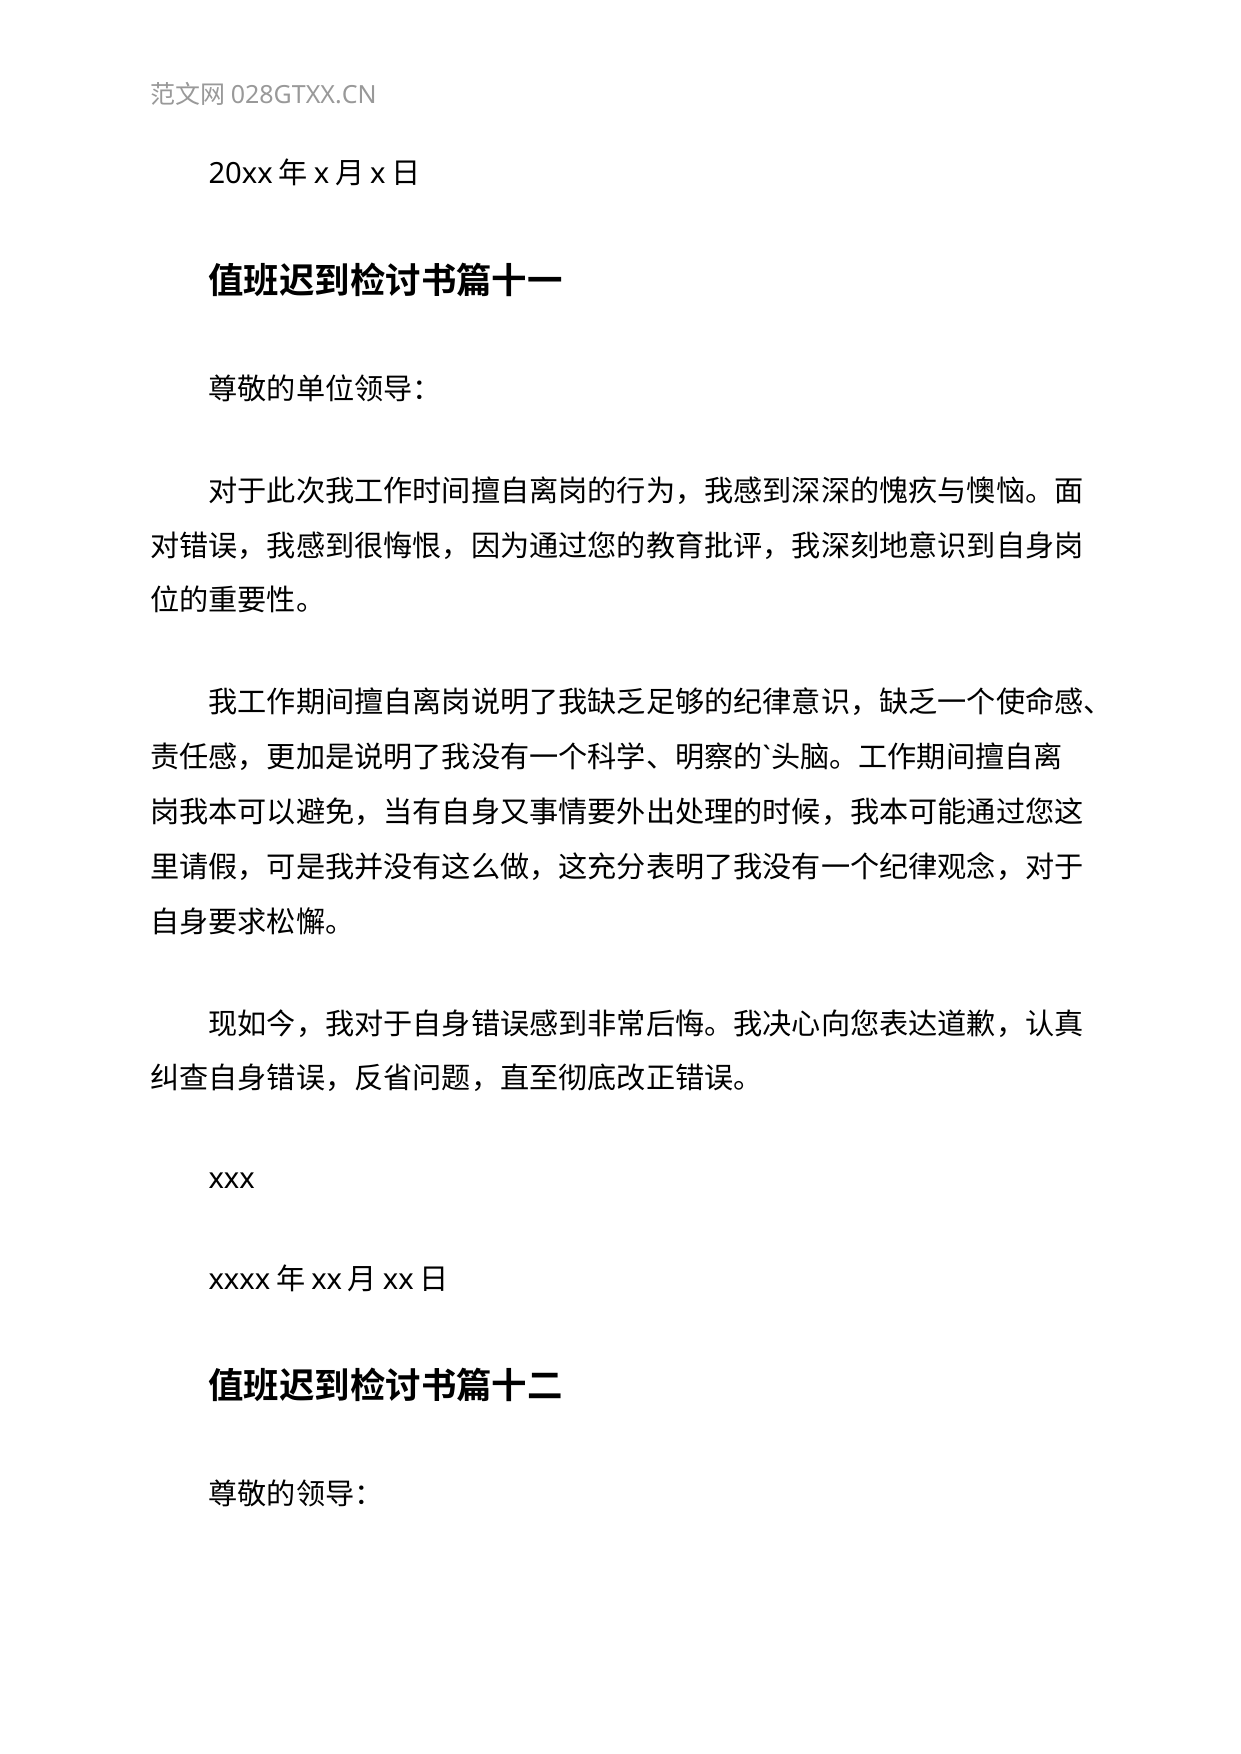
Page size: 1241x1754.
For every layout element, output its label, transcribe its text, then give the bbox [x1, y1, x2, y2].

text xxx [150, 1157, 1090, 1197]
text 对于此次我工作时间擅自离岗的行为，我感到深深的愧疚与懊恼。面对错误，我感到很悔恨，因为通过您的教育批评，我深刻地意识到自身岗位的重要性。 [150, 467, 1090, 619]
text 值班迟到检讨书篇十二 [150, 1357, 1090, 1408]
text 尊敬的领导： [150, 1471, 1090, 1513]
text 我工作期间擅自离岗说明了我缺乏足够的纪律意识，缺乏一个使命感、责任感，更加是说明了我没有一个科学、明察的`头脑。工作期间擅自离岗我本可以避免，当有自身又事情要外出处理的时候，我本可能通过您这里请假，可是我并没有这么做，这充分表明了我没有一个纪律观念，对于自身要求松懈。 [150, 679, 1090, 941]
text 20xx年x月x日 [150, 150, 1090, 192]
text 尊敬的单位领导： [150, 365, 1090, 408]
text 值班迟到检讨书篇十一 [150, 252, 1090, 303]
text xxxx年xx月xx日 [150, 1255, 1090, 1298]
text 现如今，我对于自身错误感到非常后悔。我决心向您表达道歉，认真纠查自身错误，反省问题，直至彻底改正错误。 [150, 1000, 1090, 1097]
